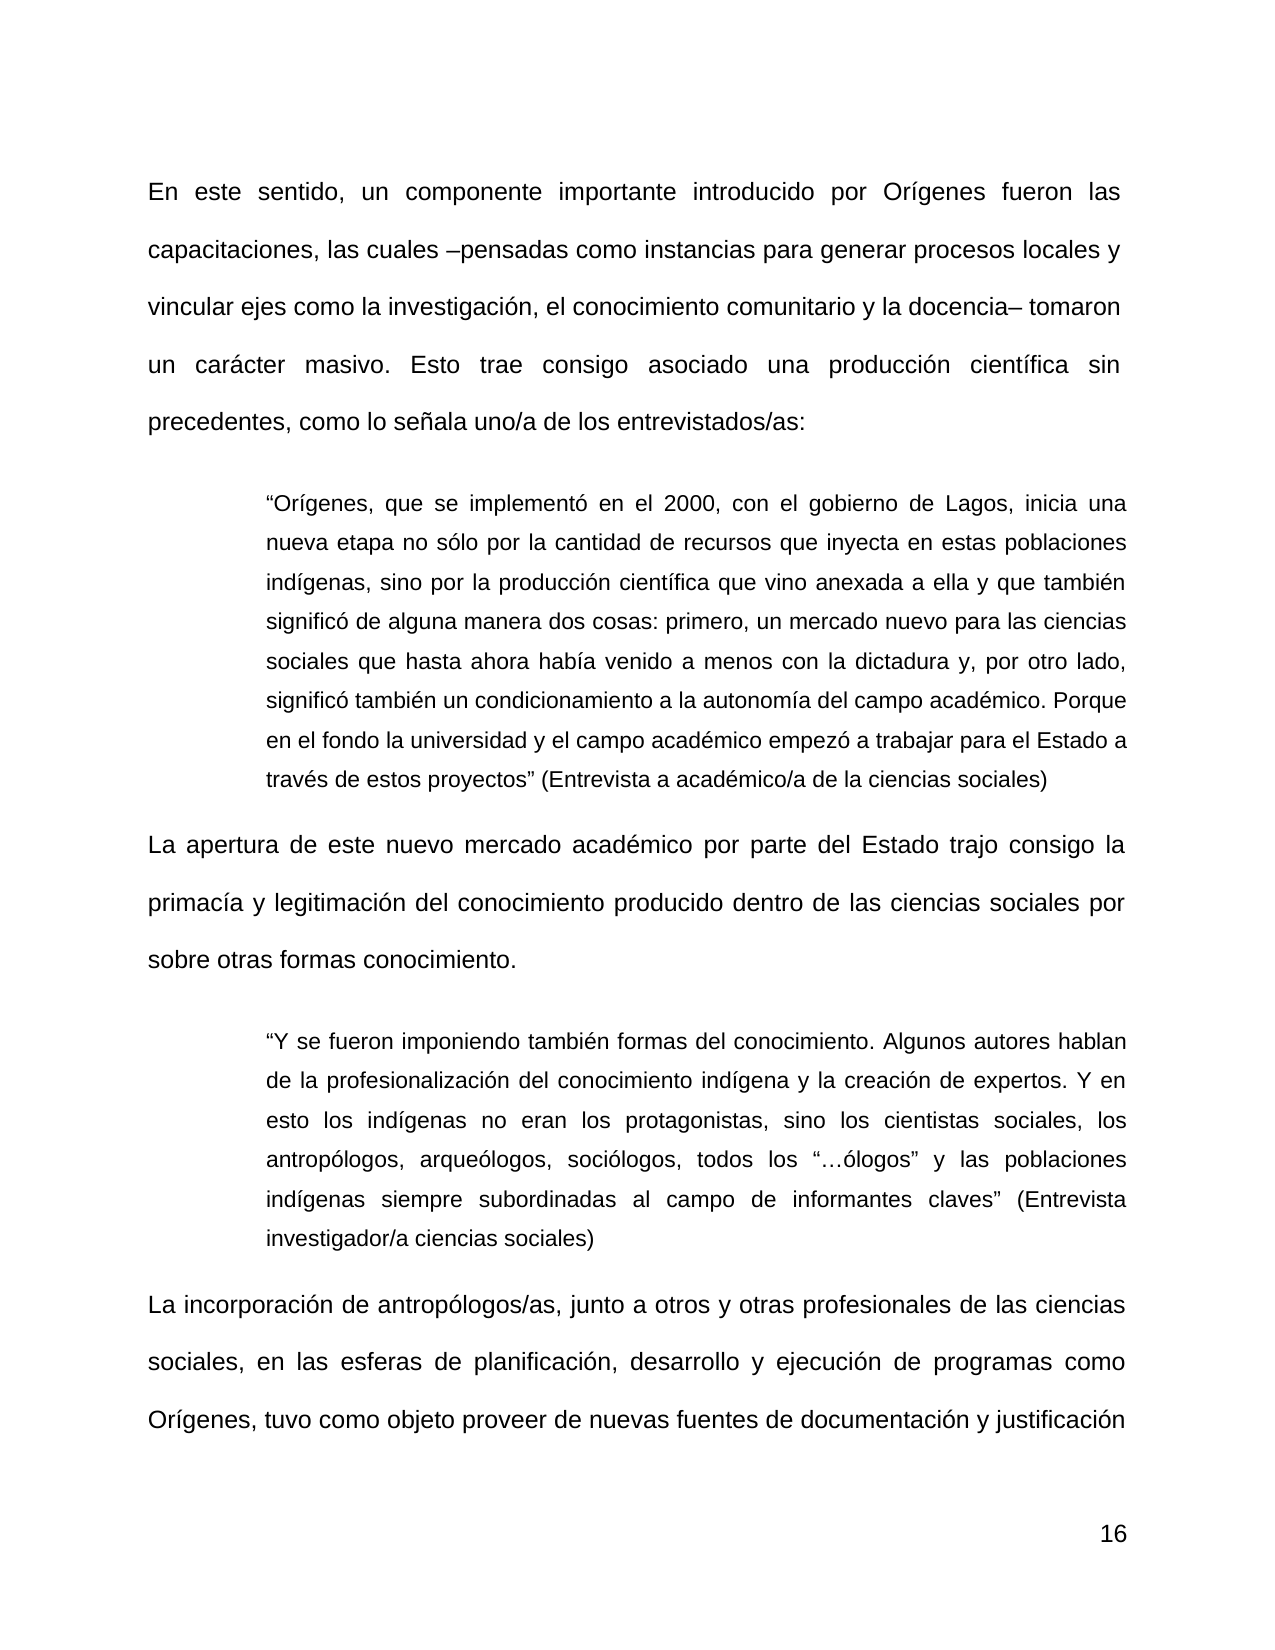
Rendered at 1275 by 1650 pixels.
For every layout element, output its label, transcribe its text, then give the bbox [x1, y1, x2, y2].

text “Y se fueron imponiendo también formas del conocimiento. Algunos autores hablan de la profesionalización del conocimiento indígena y la creación de expertos. Y en esto los indígenas no eran los protagonistas, sino los cientistas sociales, los antropólogos, arqueólogos, sociólogos, todos los “…ólogos” y las poblaciones indígenas siempre subordinadas al campo de informantes claves” (Entrevista investigador/a ciencias sociales) [266, 1028, 1127, 1252]
text “Orígenes, que se implementó en el 2000, con el gobierno de Lagos, inicia una nueva etapa no sólo por la cantidad de recursos que inyecta en estas poblaciones indígenas, sino por la producción científica que vino anexada a ella y que también significó de alguna manera dos cosas: primero, un mercado nuevo para las ciencias sociales que hasta ahora había venido a menos con la dictadura y, por otro lado, significó también un condicionamiento a la autonomía del campo académico. Porque en el fondo la universidad y el campo académico empezó a trabajar para el Estado a través de estos proyectos” (Entrevista a académico/a de la ciencias sociales) [266, 490, 1127, 792]
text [148, 1290, 1127, 1434]
text En este sentido, un componente importante introducido por Orígenes fueron las capacitaciones, las cuales –pensadas como instancias para generar procesos locales y vincular ejes como la investigación, el conocimiento comunitario y la docencia– tomaron un carácter masivo. Esto trae consigo asociado una producción científica sin precedentes, como lo señala uno/a de los entrevistados/as: [148, 177, 1122, 436]
text La apertura de este nuevo mercado académico por parte del Estado trajo consigo la primacía y legitimación del conocimiento producido dentro de las ciencias sociales por sobre otras formas conocimiento. [148, 831, 1127, 974]
